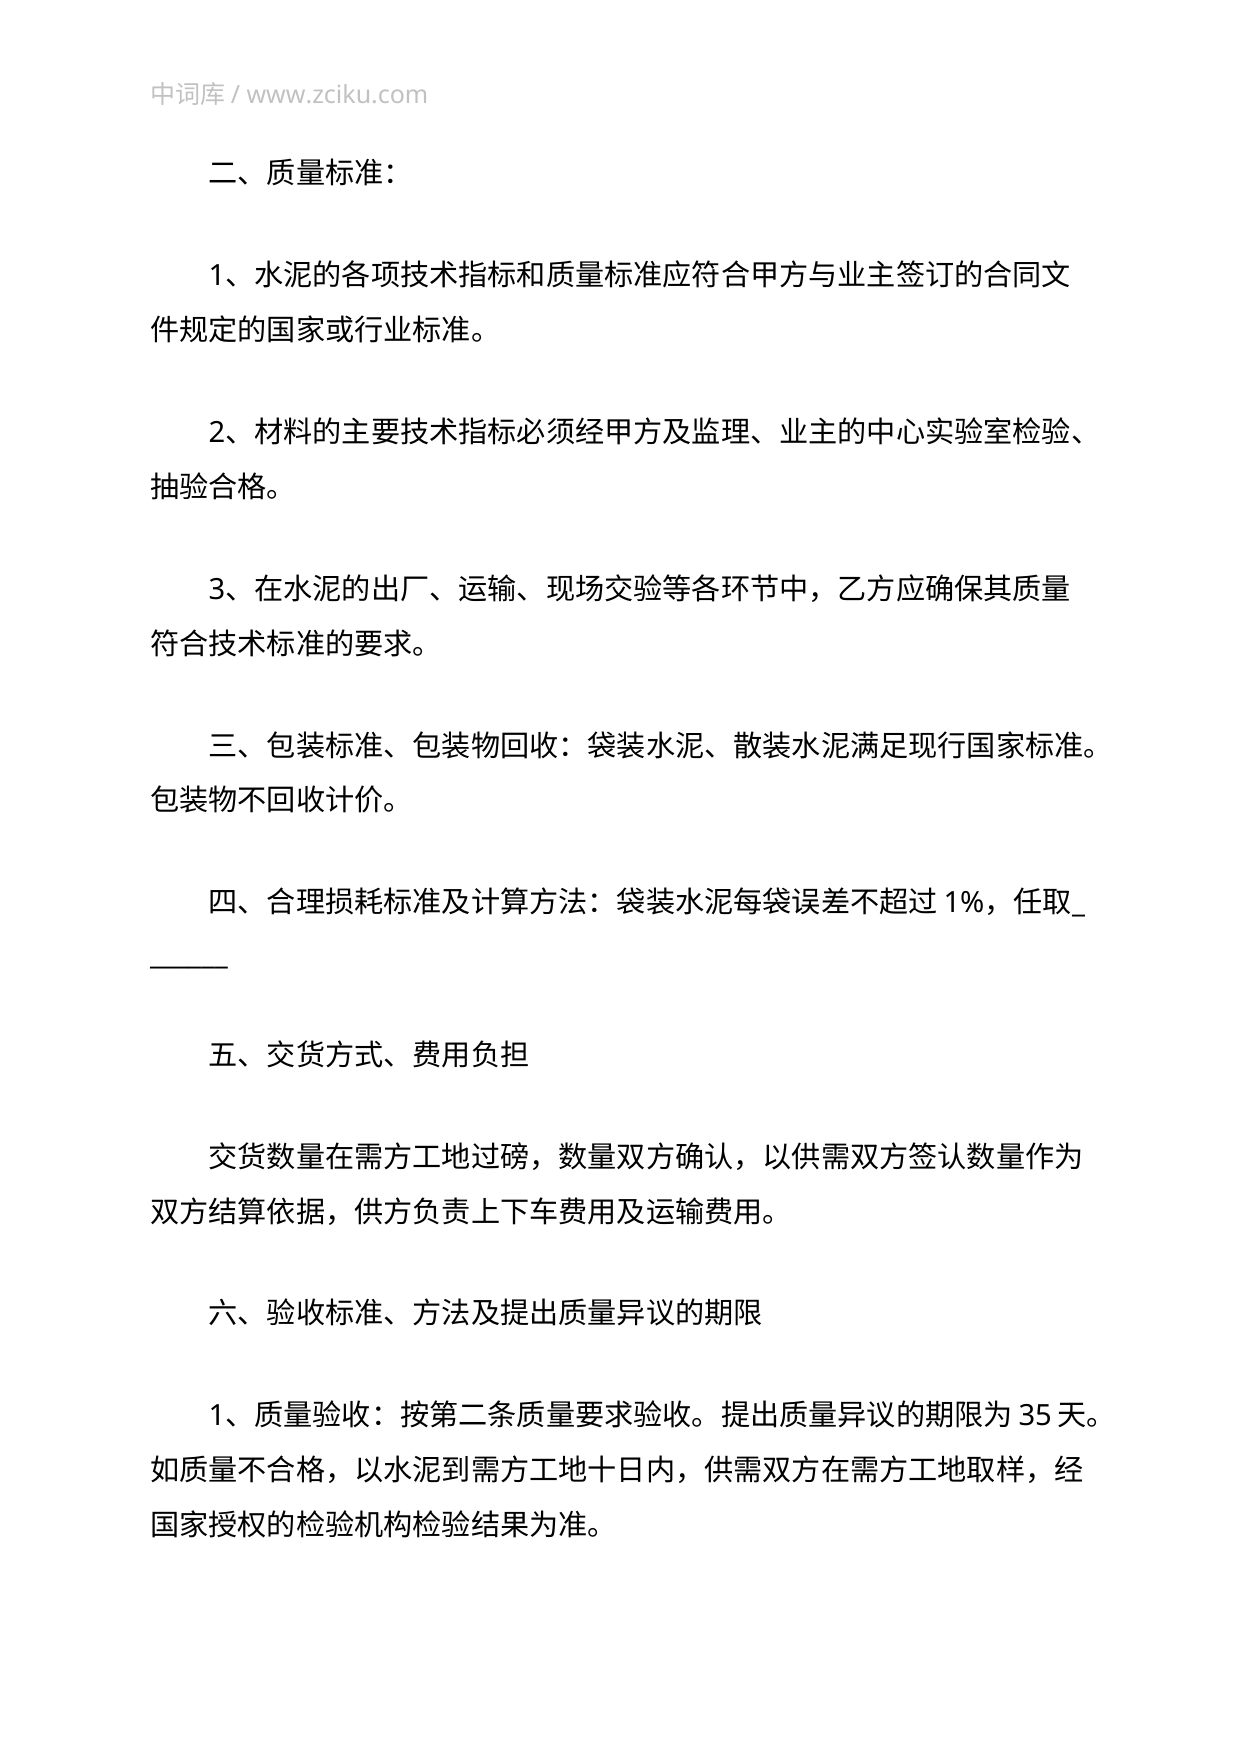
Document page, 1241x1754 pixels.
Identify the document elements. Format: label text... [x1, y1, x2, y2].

text 五、交货方式、费用负担 [150, 1031, 1090, 1074]
text 六、验收标准、方法及提出质量异议的期限 [150, 1290, 1090, 1332]
text 1、质量验收：按第二条质量要求验收。提出质量异议的期限为35天。如质量不合格，以水泥到需方工地十日内，供需双方在需方工地取样，经国家授权的检验机构检验结果为准。 [150, 1392, 1090, 1544]
text 2、材料的主要技术指标必须经甲方及监理、业主的中心实验室检验、抽验合格。 [150, 408, 1090, 506]
text 3、在水泥的出厂、运输、现场交验等各环节中，乙方应确保其质量符合技术标准的要求。 [150, 565, 1090, 663]
text 交货数量在需方工地过磅，数量双方确认，以供需双方签认数量作为双方结算依据，供方负责上下车费用及运输费用。 [150, 1133, 1090, 1230]
text 四、合理损耗标准及计算方法：袋装水泥每袋误差不超过1%，任取_______ [150, 879, 1090, 973]
text 二、质量标准： [150, 150, 1090, 192]
text 三、包装标准、包装物回收：袋装水泥、散装水泥满足现行国家标准。包装物不回收计价。 [150, 722, 1090, 819]
text 1、水泥的各项技术指标和质量标准应符合甲方与业主签订的合同文件规定的国家或行业标准。 [150, 252, 1090, 349]
